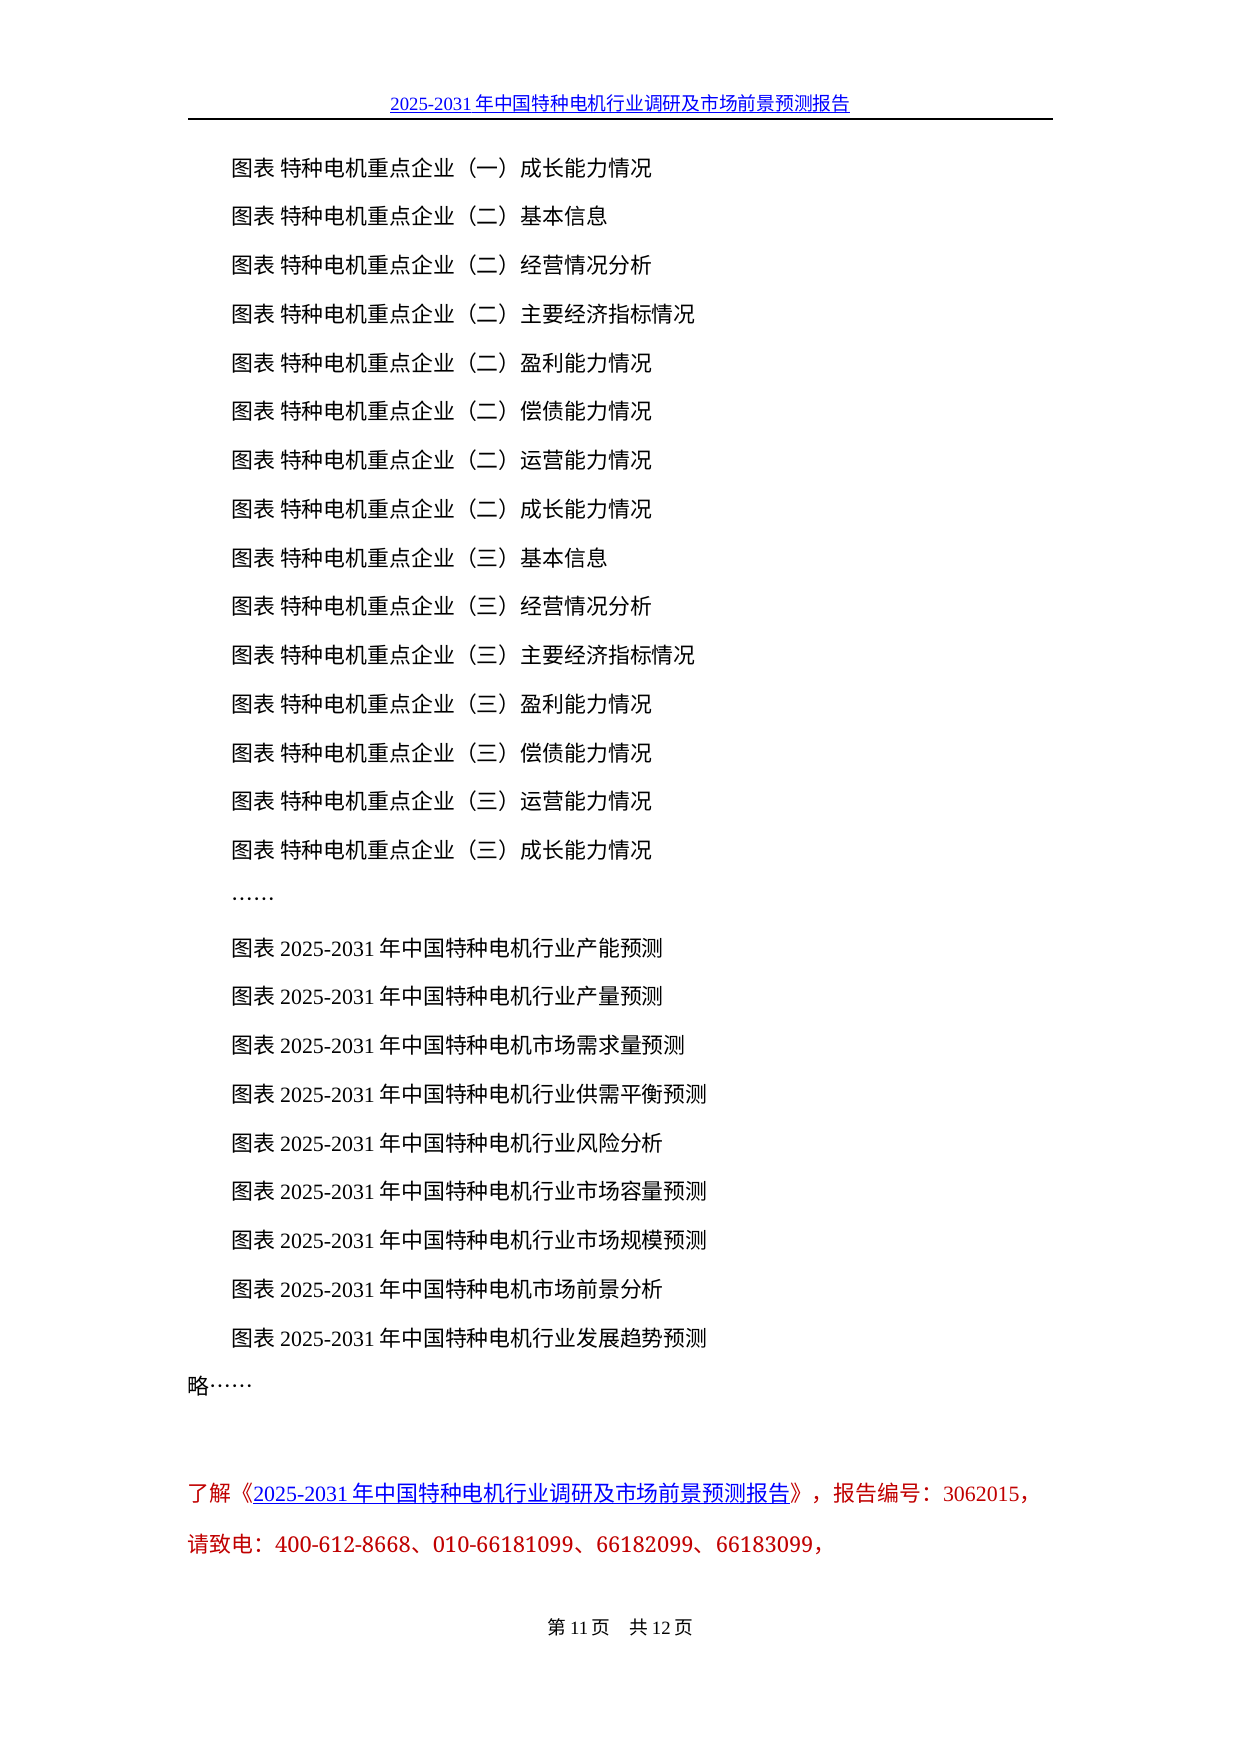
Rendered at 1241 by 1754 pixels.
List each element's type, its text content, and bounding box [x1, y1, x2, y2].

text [187, 150, 1053, 1401]
text 了解《2025-2031年中国特种电机行业调研及市场前景预测报告》，报告编号：3062015， [187, 1475, 1053, 1508]
text 请致电：400-612-8668、010-66181099、66182099、66183099， [187, 1527, 1053, 1559]
